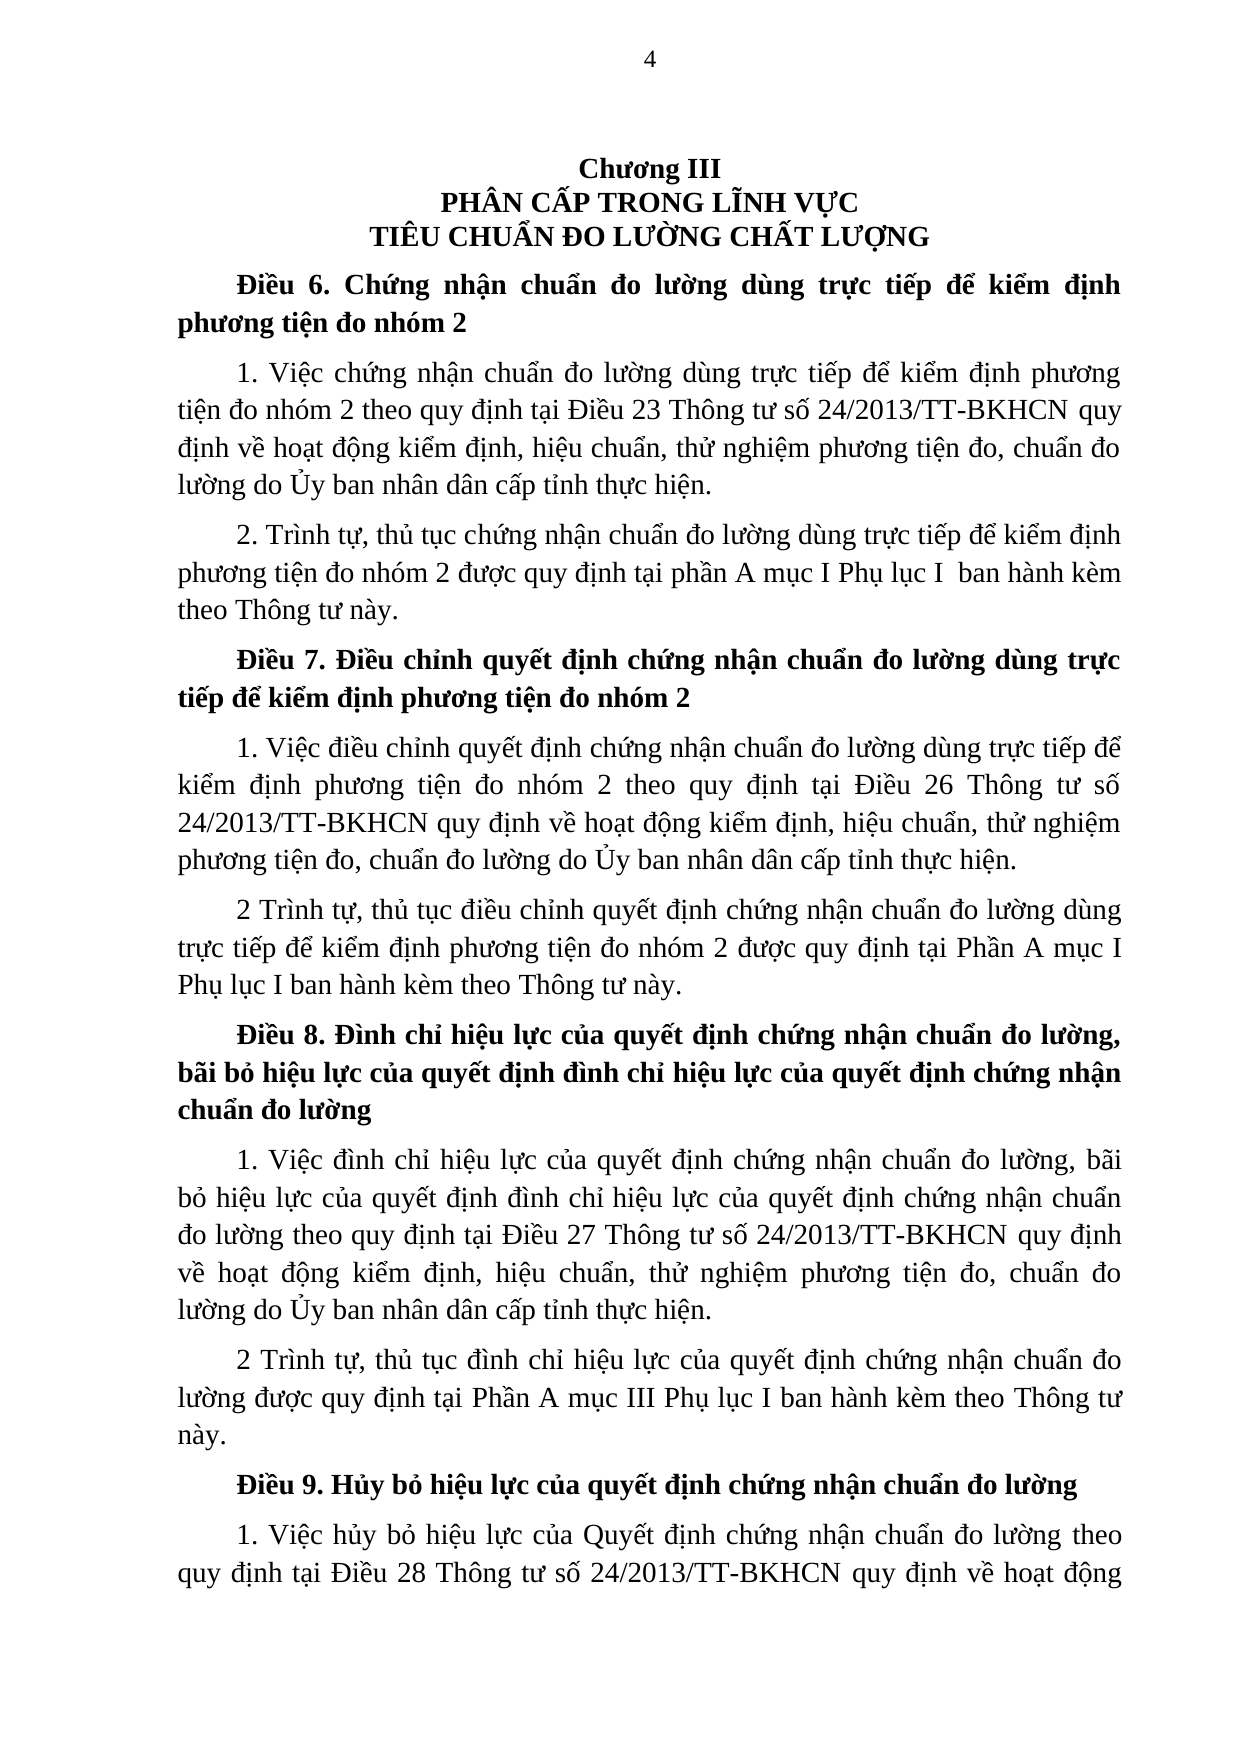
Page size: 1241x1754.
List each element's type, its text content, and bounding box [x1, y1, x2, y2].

text Điều 8. Đình chỉ hiệu lực của quyết định chứng nhận chuẩn đo lường, bãi bỏ hiệu lực của quyết định đình chỉ hiệu lực của quyết định chứng nhận chuẩn đo lường [177, 1015, 1122, 1127]
text 2 Trình tự, thủ tục đình chỉ hiệu lực của quyết định chứng nhận chuẩn đo lường được quy định tại Phần A mục III Phụ lục I ban hành kèm theo Thông tư này. [177, 1340, 1122, 1452]
text Chương III [177, 152, 1122, 185]
text 1. Việc đình chỉ hiệu lực của quyết định chứng nhận chuẩn đo lường, bãi bỏ hiệu lực của quyết định đình chỉ hiệu lực của quyết định chứng nhận chuẩn đo lường theo quy định tại Điều 27 Thông tư số 24/2013/TT-BKHCN quy định về hoạt động kiểm định, hiệu chuẩn, thử nghiệm phương tiện đo, chuẩn đo lường do Ủy ban nhân dân cấp tỉnh thực hiện. [177, 1140, 1122, 1255]
list 2. Trình tự, thủ tục chứng nhận chuẩn đo lường dùng trực tiếp để kiểm định phương tiện đo nhóm 2 được quy định tại phần A mục I Phụ lục I ban hành kèm theo Thông tư này. [177, 515, 1122, 627]
text TIÊU CHUẨN ĐO LƯỜNG CHẤT LƯỢNG [177, 219, 1122, 252]
list 2 Trình tự, thủ tục điều chỉnh quyết định chứng nhận chuẩn đo lường dùng trực tiếp để kiểm định phương tiện đo nhóm 2 được quy định tại Phần A mục I Phụ lục I ban hành kèm theo Thông tư này. [177, 890, 1122, 1002]
text Điều 9. Hủy bỏ hiệu lực của quyết định chứng nhận chuẩn đo lường [177, 1465, 1122, 1502]
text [177, 1515, 1122, 1590]
text PHÂN CẤP TRONG LĨNH VỰC [177, 185, 1122, 219]
text 1. Việc chứng nhận chuẩn đo lường dùng trực tiếp để kiểm định phương tiện đo nhóm 2 theo quy định tại Điều 23 Thông tư số 24/2013/TT-BKHCN quy định về hoạt động kiểm định, hiệu chuẩn, thử nghiệm phương tiện đo, chuẩn đo lường do Ủy ban nhân dân cấp tỉnh thực hiện. [177, 463, 1122, 502]
text Điều 6. Chứng nhận chuẩn đo lường dùng trực tiếp để kiểm định phương tiện đo nhóm 2 [177, 265, 1122, 340]
text 1. Việc đình chỉ hiệu lực của quyết định chứng nhận chuẩn đo lường, bãi bỏ hiệu lực của quyết định đình chỉ hiệu lực của quyết định chứng nhận chuẩn đo lường theo quy định tại Điều 27 Thông tư số 24/2013/TT-BKHCN quy định về hoạt động kiểm định, hiệu chuẩn, thử nghiệm phương tiện đo, chuẩn đo lường do Ủy ban nhân dân cấp tỉnh thực hiện. [177, 1288, 1122, 1327]
text 1. Việc chứng nhận chuẩn đo lường dùng trực tiếp để kiểm định phương tiện đo nhóm 2 theo quy định tại Điều 23 Thông tư số 24/2013/TT-BKHCN quy định về hoạt động kiểm định, hiệu chuẩn, thử nghiệm phương tiện đo, chuẩn đo lường do Ủy ban nhân dân cấp tỉnh thực hiện. [177, 352, 1122, 430]
text Điều 7. Điều chỉnh quyết định chứng nhận chuẩn đo lường dùng trực tiếp để kiểm định phương tiện đo nhóm 2 [177, 640, 1122, 715]
text 1. Việc điều chỉnh quyết định chứng nhận chuẩn đo lường dùng trực tiếp để kiểm định phương tiện đo nhóm 2 theo quy định tại Điều 26 Thông tư số 24/2013/TT-BKHCN quy định về hoạt động kiểm định, hiệu chuẩn, thử nghiệm phương tiện đo, chuẩn đo lường do Ủy ban nhân dân cấp tỉnh thực hiện. [177, 727, 1122, 877]
